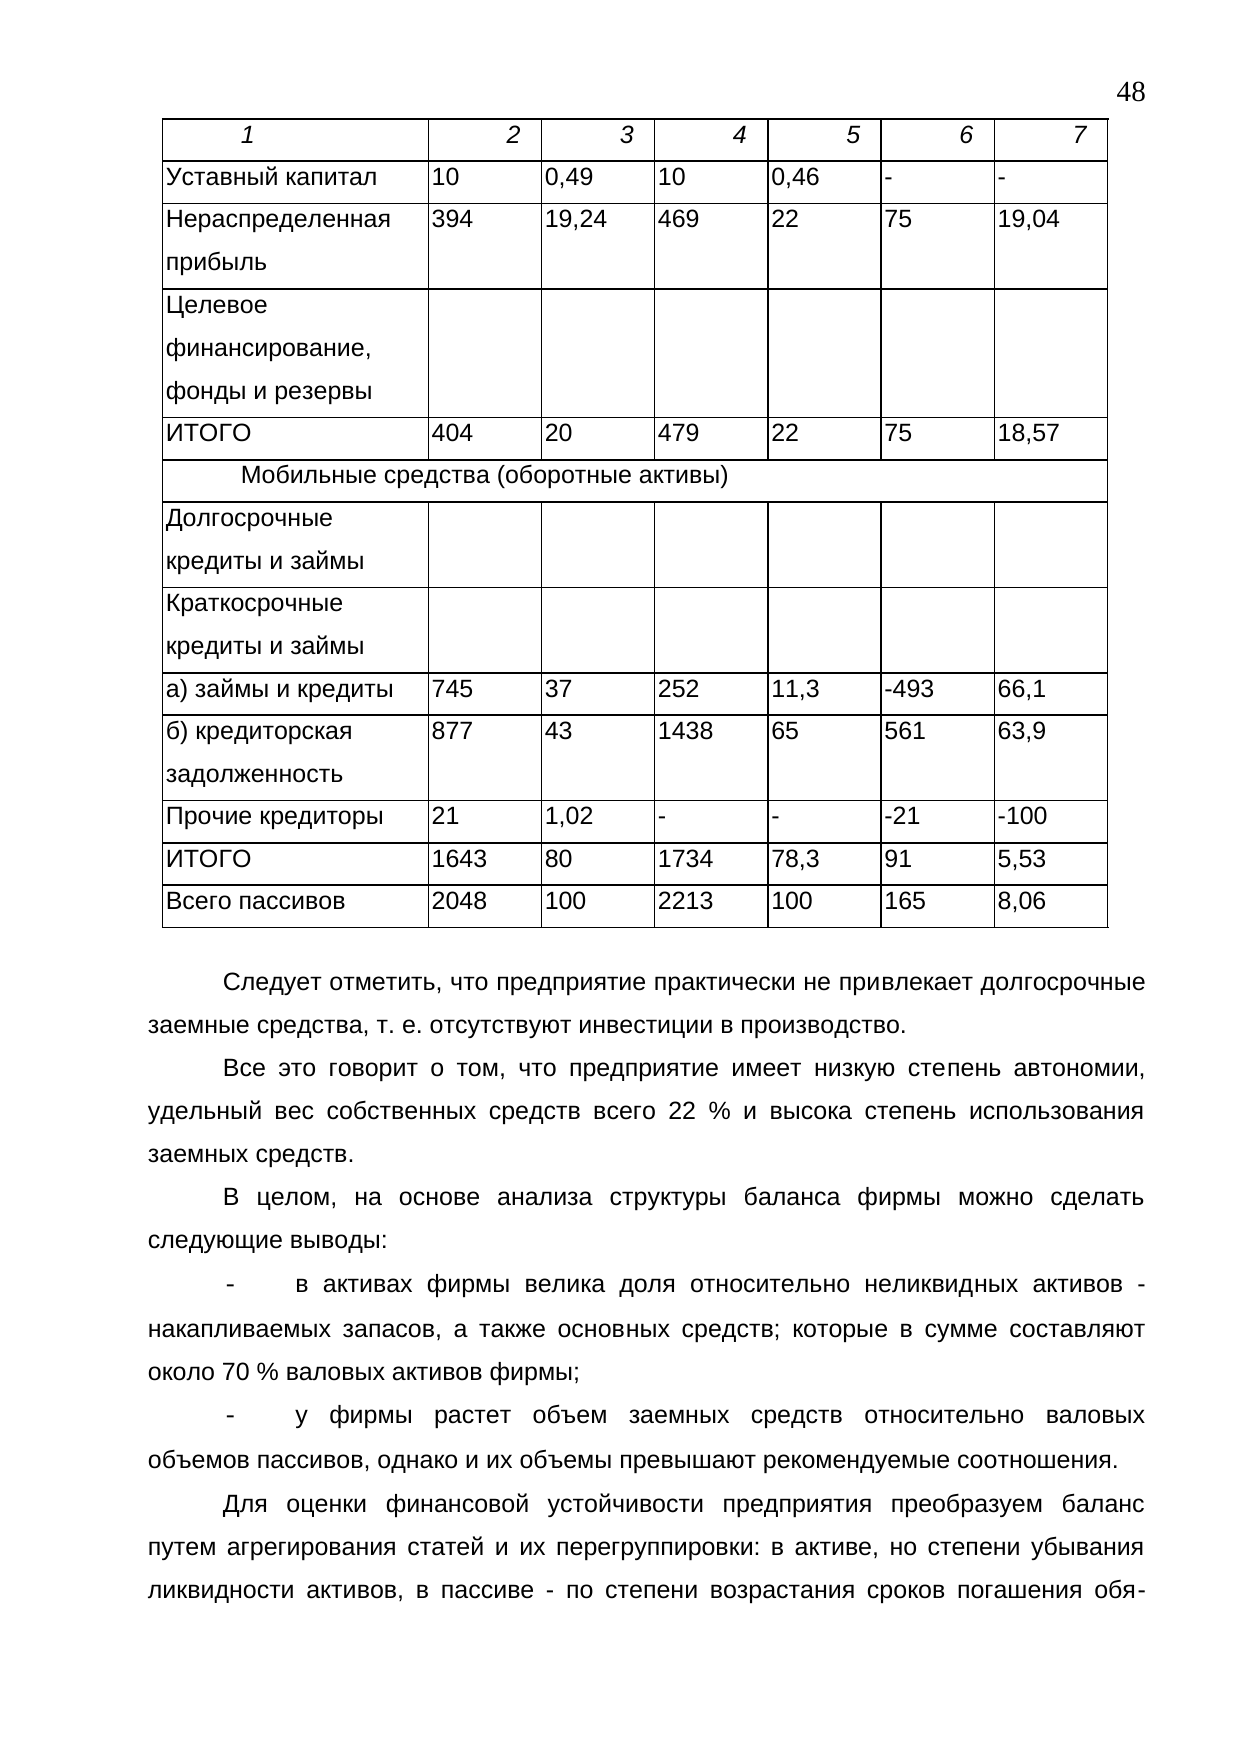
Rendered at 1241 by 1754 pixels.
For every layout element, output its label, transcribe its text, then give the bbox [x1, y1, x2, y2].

table_cell 1 [163, 120, 428, 160]
table_cell [542, 503, 654, 587]
table_cell 6 [882, 120, 994, 160]
table_cell 21 [429, 801, 541, 842]
table_cell 5,53 [995, 844, 1107, 884]
table_cell Краткосрочные кредиты и займы [163, 588, 428, 672]
table_cell [995, 588, 1107, 672]
table_cell Долгосрочные кредиты и займы [163, 503, 428, 587]
table_cell Целевое финансирование, фонды и резервы [163, 290, 428, 417]
table_cell 10 [429, 162, 541, 203]
table_cell 745 [429, 674, 541, 714]
table_cell [655, 290, 767, 417]
table_cell 80 [542, 844, 654, 884]
table_cell - [995, 162, 1107, 203]
table_cell 165 [882, 886, 994, 927]
table_cell - [769, 801, 880, 842]
table_cell 22 [769, 204, 880, 288]
list в активах фирмы велика доля относительно неликвидных активов - накапливаемых запасов, а также основных средств; которые в сумме составляют около 70 % валовых активов фирмы; [148, 1268, 1146, 1386]
table_cell 7 [995, 120, 1107, 160]
table_cell [882, 290, 994, 417]
table_cell а) займы и кредиты [163, 674, 428, 714]
table_cell 63,9 [995, 716, 1107, 800]
table_cell Мобильные средства (оборотные активы) [163, 461, 1107, 501]
table_cell б) кредиторская задолженность [163, 716, 428, 800]
table_cell 100 [542, 886, 654, 927]
table_cell - [655, 801, 767, 842]
table_cell 1643 [429, 844, 541, 884]
table_cell Нераспределенная прибыль [163, 204, 428, 288]
text В целом, на основе анализа структуры баланса фирмы можно сделать следующие выводы: [148, 1182, 1146, 1254]
table_cell -100 [995, 801, 1107, 842]
table_cell [429, 290, 541, 417]
table_cell [882, 503, 994, 587]
table_cell 10 [655, 162, 767, 203]
table_cell 19,04 [995, 204, 1107, 288]
table_cell 2048 [429, 886, 541, 927]
table_cell 877 [429, 716, 541, 800]
table_cell 0,46 [769, 162, 880, 203]
table_cell 2 [429, 120, 541, 160]
table_cell [655, 503, 767, 587]
table_cell 75 [882, 204, 994, 288]
table_cell 19,24 [542, 204, 654, 288]
table_cell 37 [542, 674, 654, 714]
table_cell 2213 [655, 886, 767, 927]
table_cell 1438 [655, 716, 767, 800]
table_cell [542, 588, 654, 672]
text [148, 1488, 1146, 1603]
table_cell 0,49 [542, 162, 654, 203]
table_cell Прочие кредиторы [163, 801, 428, 842]
table_cell 100 [769, 886, 880, 927]
table_cell 4 [655, 120, 767, 160]
table_cell [429, 588, 541, 672]
table_cell 1,02 [542, 801, 654, 842]
text Все это говорит о том, что предприятие имеет низкую степень автономии, удельный вес собственных средств всего 22 % и высока степень использования заемных средств. [148, 1053, 1146, 1168]
table_cell -21 [882, 801, 994, 842]
table_cell 404 [429, 418, 541, 459]
table_cell 252 [655, 674, 767, 714]
table_cell Всего пассивов [163, 886, 428, 927]
table_cell 3 [542, 120, 654, 160]
table_cell 66,1 [995, 674, 1107, 714]
table_cell [995, 503, 1107, 587]
table_cell 561 [882, 716, 994, 800]
list у фирмы растет объем заемных средств относительно валовых объемов пассивов, однако и их объемы превышают рекомендуемые соотношения. [148, 1400, 1146, 1474]
table_cell 75 [882, 418, 994, 459]
table_cell 43 [542, 716, 654, 800]
table_cell 469 [655, 204, 767, 288]
table_cell [769, 588, 880, 672]
table_cell ИТОГО [163, 418, 428, 459]
table_cell 78,3 [769, 844, 880, 884]
table_cell [542, 290, 654, 417]
table_cell [995, 290, 1107, 417]
table_cell [769, 290, 880, 417]
table_cell [769, 503, 880, 587]
table_cell 18,57 [995, 418, 1107, 459]
table_cell 20 [542, 418, 654, 459]
table_cell 1734 [655, 844, 767, 884]
table_cell [429, 503, 541, 587]
table_cell 65 [769, 716, 880, 800]
table_cell 11,3 [769, 674, 880, 714]
table_cell 8,06 [995, 886, 1107, 927]
table_cell 479 [655, 418, 767, 459]
table_cell Уставный капитал [163, 162, 428, 203]
table_cell - [882, 162, 994, 203]
table_cell 394 [429, 204, 541, 288]
table_cell 91 [882, 844, 994, 884]
text Следует отметить, что предприятие практически не привлекает долгосрочные заемные средства, т. е. отсутствуют инвестиции в производство. [148, 967, 1146, 1038]
table_cell 5 [769, 120, 880, 160]
table_cell ИТОГО [163, 844, 428, 884]
table_cell [882, 588, 994, 672]
table_cell [655, 588, 767, 672]
table_cell -493 [882, 674, 994, 714]
table_cell 22 [769, 418, 880, 459]
